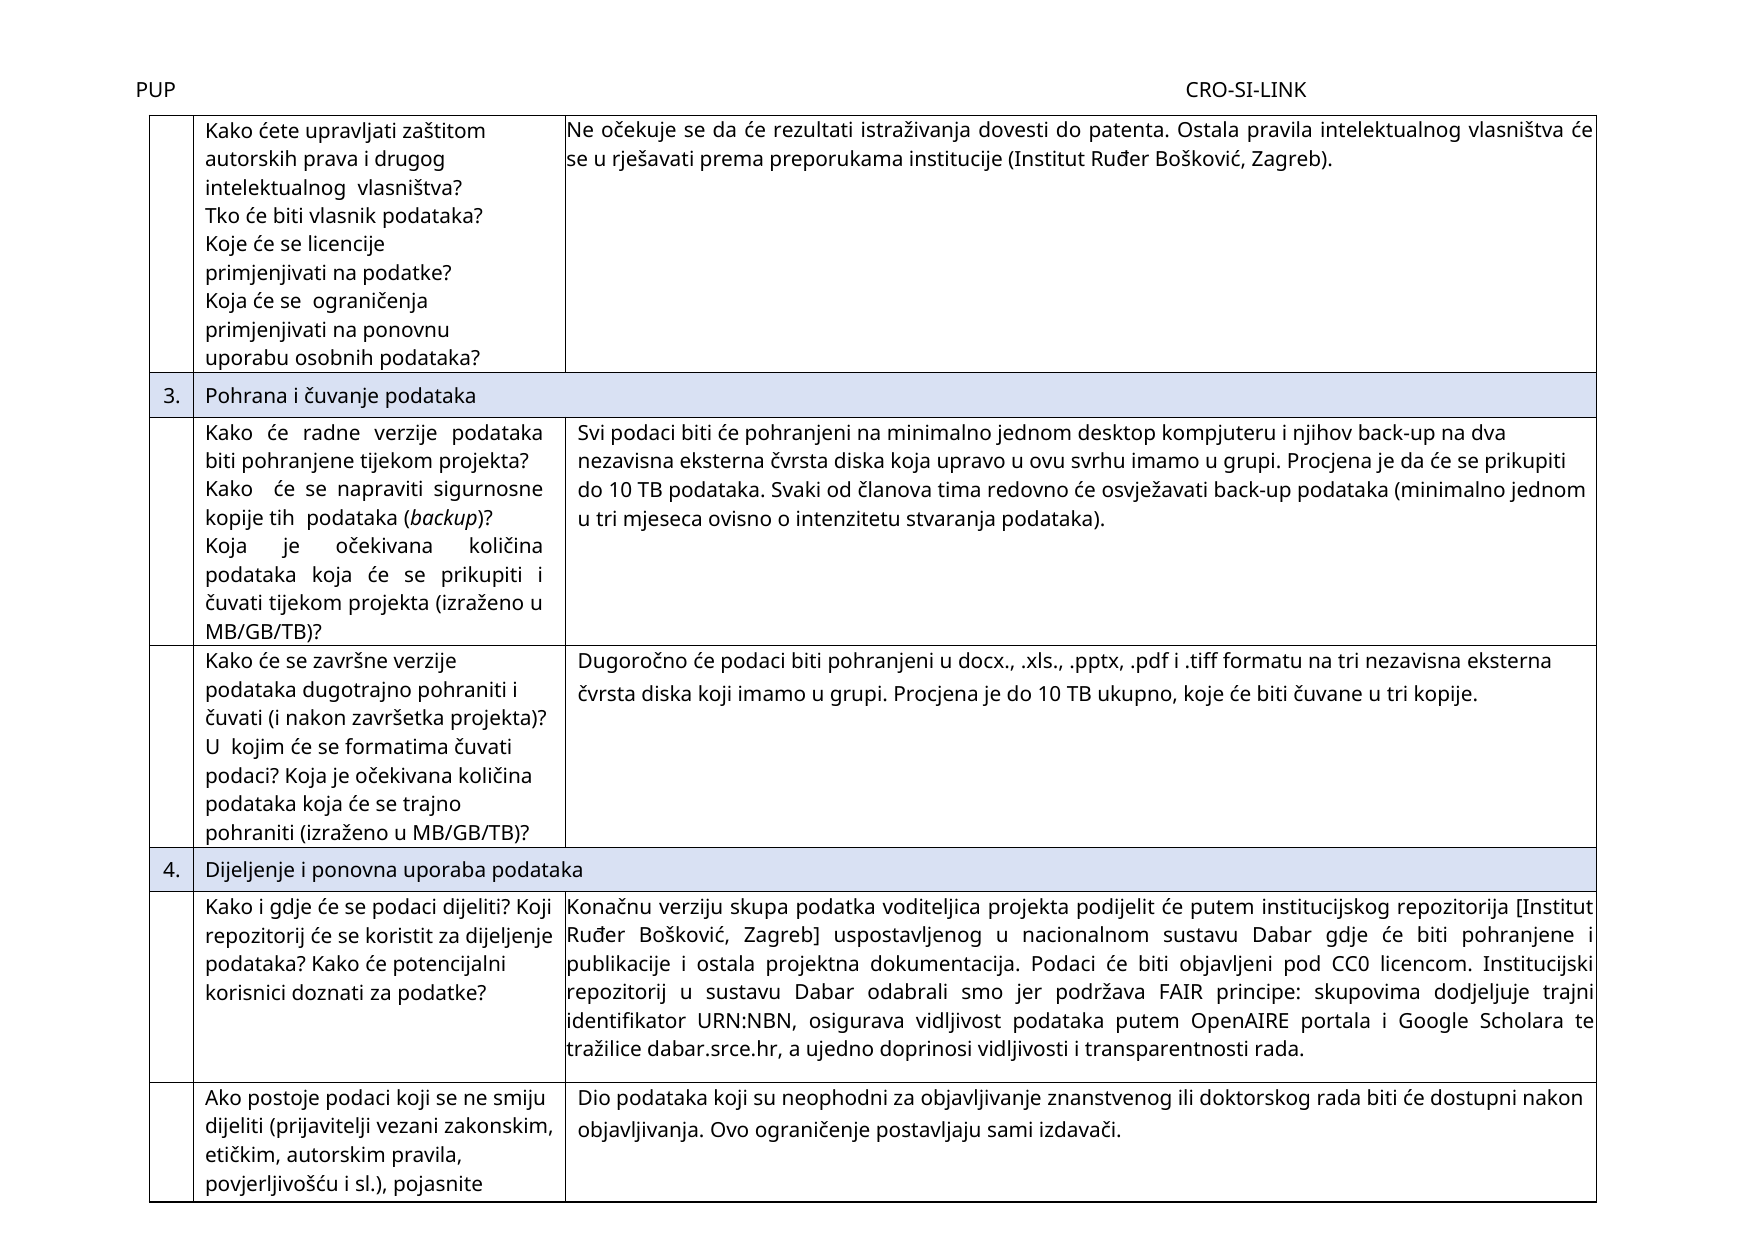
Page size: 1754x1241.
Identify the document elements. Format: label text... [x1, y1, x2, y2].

table_cell Kako i gdje će se podaci dijeliti? Koji repozitorij će se koristit za dijeljenje podataka? Kako će potencijalni korisnici doznati za podatke? [194, 892, 565, 1082]
table_cell Kako će radne verzije podataka biti pohranjene tijekom projekta? Kako će se napraviti sigurnosne kopije tih podataka (backup)? Koja je očekivana količina podataka koja će se prikupiti i čuvati tijekom projekta (izraženo u MB/GB/TB)? [194, 418, 565, 645]
table_cell Dugoročno će podaci biti pohranjeni u docx., .xls., .pptx, .pdf i .tiff formatu na tri nezavisna eksterna čvrsta diska koji imamo u grupi. Procjena je do 10 TB ukupno, koje će biti čuvane u tri kopije. [566, 646, 1596, 847]
table_cell Konačnu verziju skupa podatka voditeljica projekta podijelit će putem institucijskog repozitorija [Institut Ruđer Bošković, Zagreb] uspostavljenog u nacionalnom sustavu Dabar gdje će biti pohranjene i publikacije i ostala projektna dokumentacija. Podaci će biti objavljeni pod CC0 licencom. Institucijski repozitorij u sustavu Dabar odabrali smo jer podržava FAIR principe: skupovima dodjeljuje trajni identifikator URN:NBN, osigurava vidljivost podataka putem OpenAIRE portala i Google Scholara te tražilice dabar.srce.hr, a ujedno doprinosi vidljivosti i transparentnosti rada. [566, 892, 1596, 1082]
table_cell [150, 1083, 193, 1201]
table_cell Dijeljenje i ponovna uporaba podataka [194, 848, 1596, 891]
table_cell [566, 1083, 1596, 1201]
table_cell 4. [150, 848, 193, 891]
table_cell 3. [150, 373, 193, 417]
table_cell Svi podaci biti će pohranjeni na minimalno jednom desktop kompjuteru i njihov back-up na dva nezavisna eksterna čvrsta diska koja upravo u ovu svrhu imamo u grupi. Procjena je da će se prikupiti do 10 TB podataka. Svaki od članova tima redovno će osvježavati back-up podataka (minimalno jednom u tri mjeseca ovisno o intenzitetu stvaranja podataka). [566, 418, 1596, 645]
table_cell Ne očekuje se da će rezultati istraživanja dovesti do patenta. Ostala pravila intelektualnog vlasništva će se u rješavati prema preporukama institucije (Institut Ruđer Bošković, Zagreb). [566, 116, 1596, 372]
table_cell [150, 418, 193, 645]
table_cell Kako će se završne verzije podataka dugotrajno pohraniti i čuvati (i nakon završetka projekta)? U kojim će se formatima čuvati podaci? Koja je očekivana količina podataka koja će se trajno pohraniti (izraženo u MB/GB/TB)? [194, 646, 565, 847]
table_cell [150, 646, 193, 847]
table_cell [150, 116, 193, 372]
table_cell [194, 1083, 565, 1201]
table_cell Kako ćete upravljati zaštitom autorskih prava i drugog intelektualnog vlasništva? Tko će biti vlasnik podataka? Koje će se licencije primjenjivati na podatke? Koja će se ograničenja primjenjivati na ponovnu uporabu osobnih podataka? [194, 116, 565, 372]
table_cell Pohrana i čuvanje podataka [194, 373, 1596, 417]
table_cell [150, 892, 193, 1082]
